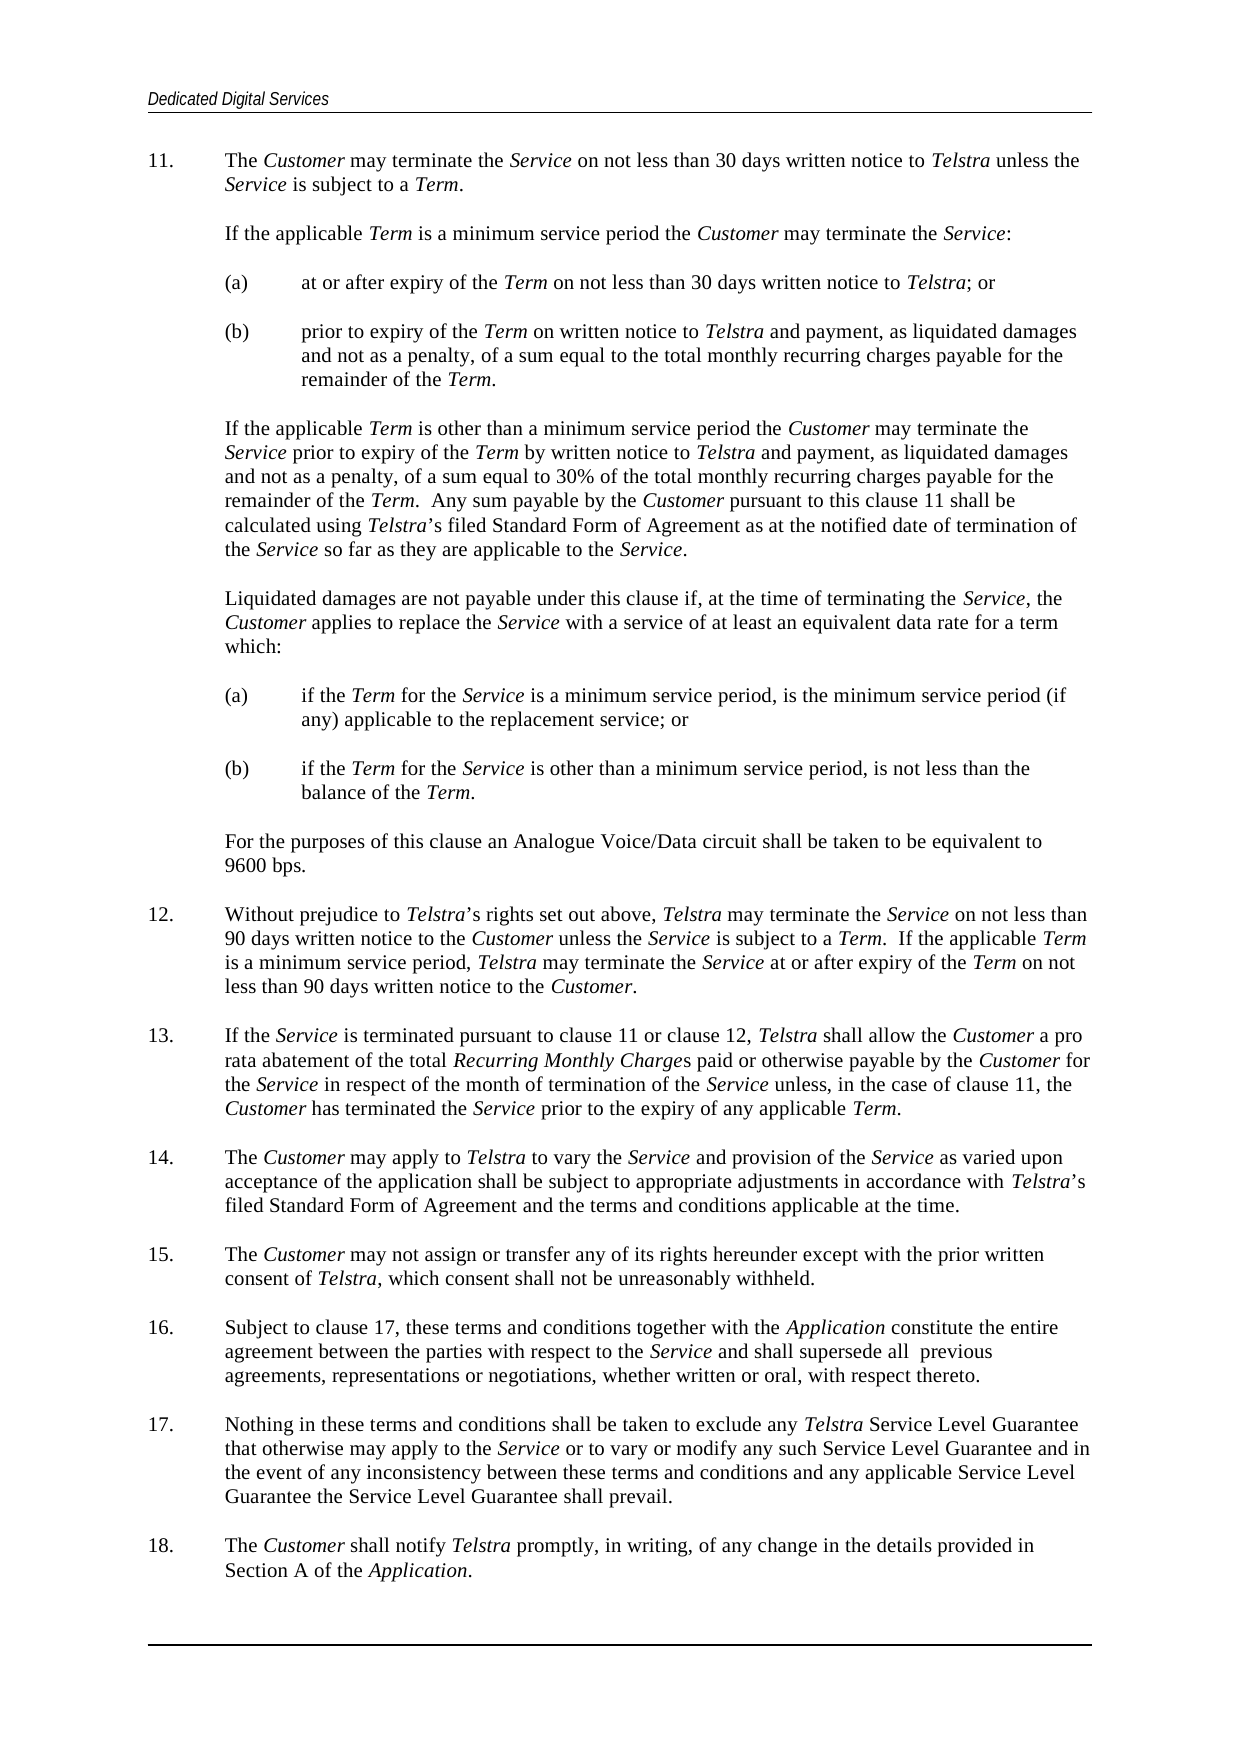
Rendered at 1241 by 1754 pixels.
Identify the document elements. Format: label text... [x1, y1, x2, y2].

text 16. Subject to clause 17, these terms and conditions together with the Application constitute the entire agreement between the parties with respect to the Service and shall supersede all previous agreements, representations or negotiations, whether written or oral, with respect thereto. [148, 1315, 1092, 1387]
text 18. The Customer shall notify Telstra promptly, in writing, of any change in the details provided in Section A of the Application. [148, 1533, 1092, 1581]
text 15. The Customer may not assign or transfer any of its rights hereunder except with the prior written consent of Telstra, which consent shall not be unreasonably withheld. [148, 1242, 1092, 1290]
text (b) if the Term for the Service is other than a minimum service period, is not less than the balance of the Term. [224, 756, 1092, 804]
text 13. If the Service is terminated pursuant to clause 11 or clause 12, Telstra shall allow the Customer a pro rata abatement of the total Recurring Monthly Charges paid or otherwise payable by the Customer for the Service in respect of the month of termination of the Service unless, in the case of clause 11, the Customer has terminated the Service prior to the expiry of any applicable Term. [148, 1023, 1092, 1119]
text (a) at or after expiry of the Term on not less than 30 days written notice to Telstra; or [224, 270, 1092, 294]
text If the applicable Term is other than a minimum service period the Customer may terminate the Service prior to expiry of the Term by written notice to Telstra and payment, as liquidated damages and not as a penalty, of a sum equal to 30% of the total monthly recurring charges payable for the remainder of the Term. Any sum payable by the Customer pursuant to this clause 11 shall be calculated using Telstra’s filed Standard Form of Agreement as at the notified date of termination of the Service so far as they are applicable to the Service. [224, 416, 1092, 561]
text (a) if the Term for the Service is a minimum service period, is the minimum service period (if any) applicable to the replacement service; or [224, 683, 1092, 731]
text 17. Nothing in these terms and conditions shall be taken to exclude any Telstra Service Level Guarantee that otherwise may apply to the Service or to vary or modify any such Service Level Guarantee and in the event of any inconsistency between these terms and conditions and any applicable Service Level Guarantee the Service Level Guarantee shall prevail. [148, 1412, 1092, 1508]
text Liquidated damages are not payable under this clause if, at the time of terminating the Service, the Customer applies to replace the Service with a service of at least an equivalent data rate for a term which: [224, 586, 1092, 658]
text 11. The Customer may terminate the Service on not less than 30 days written notice to Telstra unless the Service is subject to a Term. [148, 148, 1092, 196]
text For the purposes of this clause an Analogue Voice/Data circuit shall be taken to be equivalent to 9600 bps. [224, 829, 1092, 877]
text (b) prior to expiry of the Term on written notice to Telstra and payment, as liquidated damages and not as a penalty, of a sum equal to the total monthly recurring charges payable for the remainder of the Term. [224, 319, 1092, 391]
text 12. Without prejudice to Telstra’s rights set out above, Telstra may terminate the Service on not less than 90 days written notice to the Customer unless the Service is subject to a Term. If the applicable Term is a minimum service period, Telstra may terminate the Service at or after expiry of the Term on not less than 90 days written notice to the Customer. [148, 902, 1092, 998]
text 14. The Customer may apply to Telstra to vary the Service and provision of the Service as varied upon acceptance of the application shall be subject to appropriate adjustments in accordance with Telstra’s filed Standard Form of Agreement and the terms and conditions applicable at the time. [148, 1144, 1092, 1217]
text If the applicable Term is a minimum service period the Customer may terminate the Service: [224, 221, 1092, 245]
